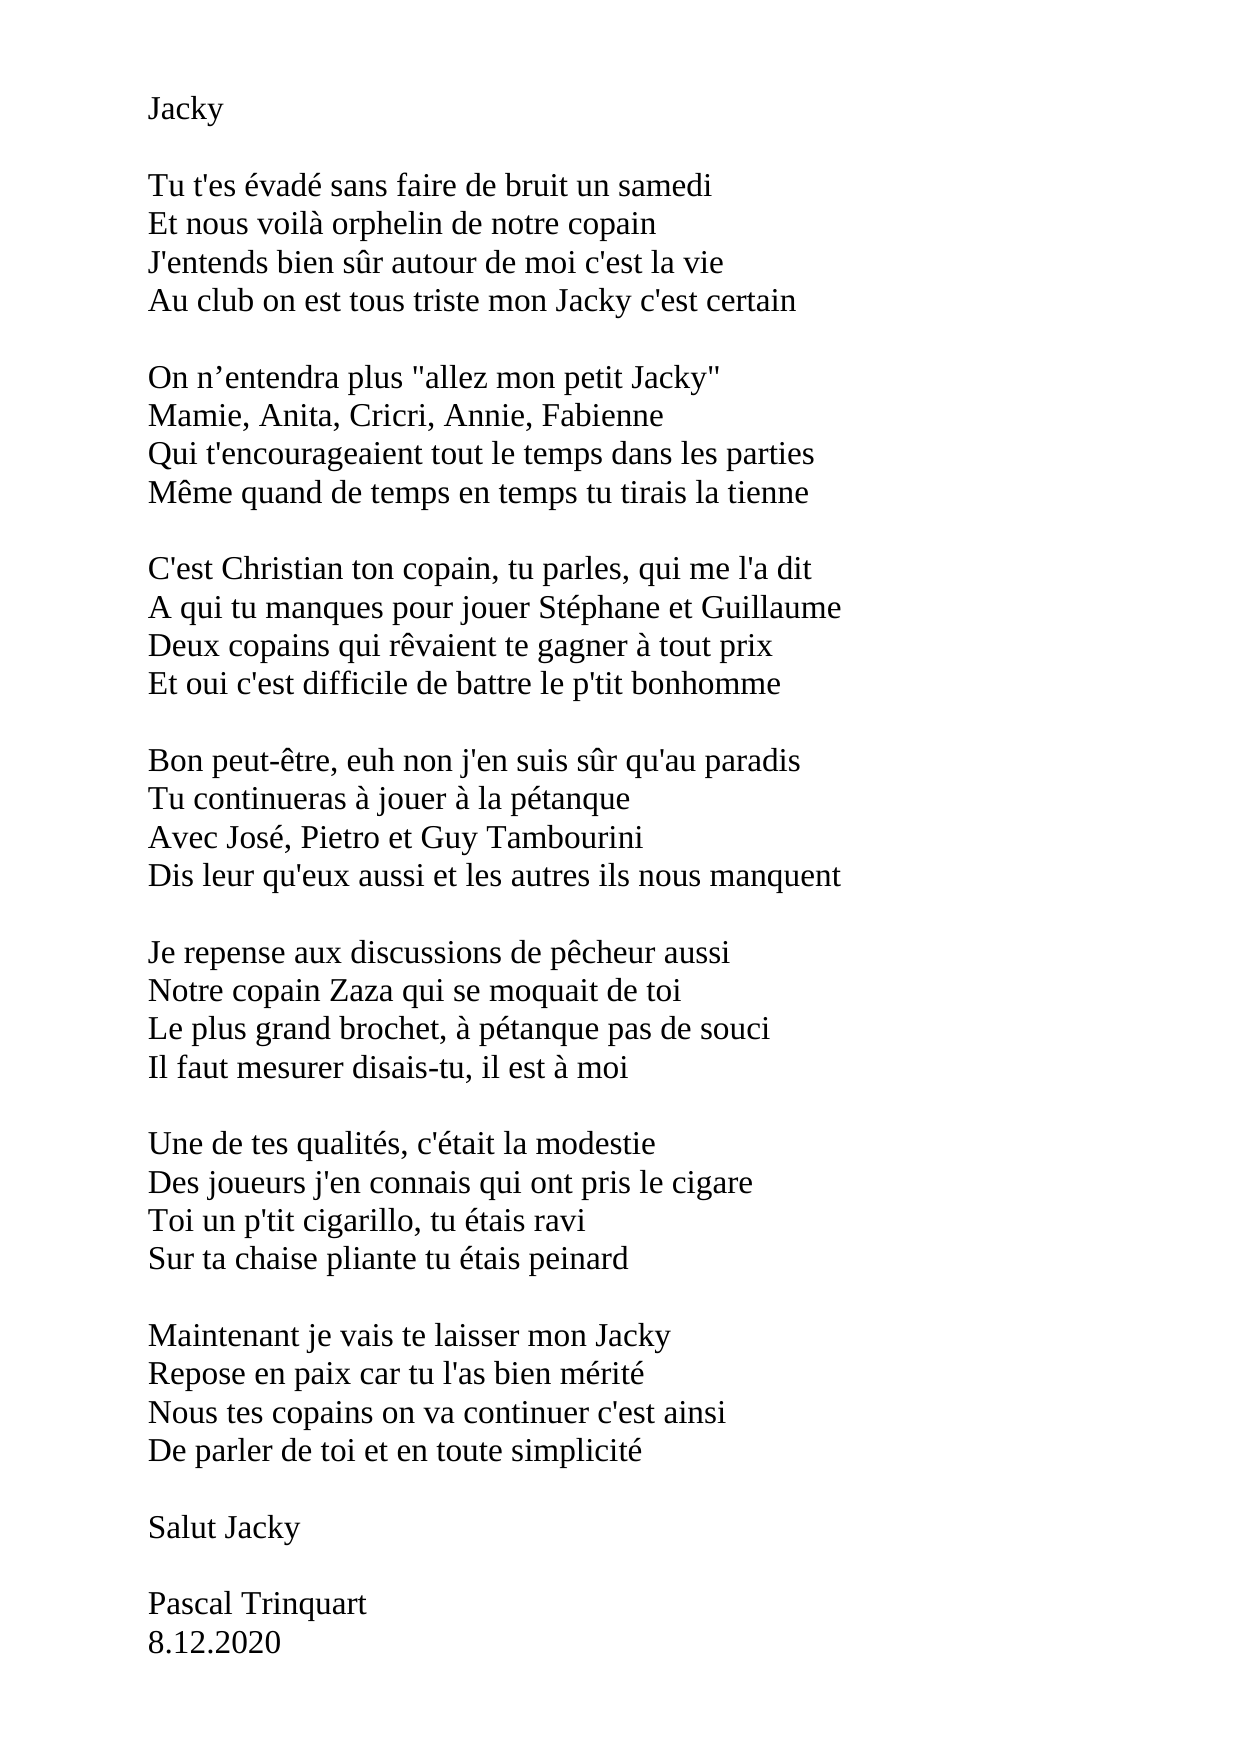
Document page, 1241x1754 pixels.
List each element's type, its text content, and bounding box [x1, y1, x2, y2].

text Tu continueras à jouer à la pétanque [148, 779, 1092, 817]
text Des joueurs j'en connais qui ont pris le cigare [148, 1162, 1092, 1200]
text Repose en paix car tu l'as bien mérité [148, 1354, 1092, 1392]
text Notre copain Zaza qui se moquait de toi [148, 970, 1092, 1009]
text Et nous voilà orphelin de notre copain [148, 204, 1092, 242]
text Une de tes qualités, c'était la modestie [148, 1124, 1092, 1162]
text Bon peut-être, euh non j'en suis sûr qu'au paradis [148, 740, 1092, 779]
text 8.12.2020 [148, 1622, 1092, 1660]
text Tu t'es évadé sans faire de bruit un samedi [148, 165, 1092, 204]
text J'entends bien sûr autour de moi c'est la vie [148, 242, 1092, 280]
text A qui tu manques pour jouer Stéphane et Guillaume [148, 587, 1092, 625]
text Dis leur qu'eux aussi et les autres ils nous manquent [148, 855, 1092, 894]
text Je repense aux discussions de pêcheur aussi [148, 932, 1092, 970]
text Toi un p'tit cigarillo, tu étais ravi [148, 1200, 1092, 1239]
text Pascal Trinquart [148, 1584, 1092, 1622]
text On n’entendra plus "allez mon petit Jacky" [148, 357, 1092, 395]
text Même quand de temps en temps tu tirais la tienne [148, 472, 1092, 510]
text Sur ta chaise pliante tu étais peinard [148, 1239, 1092, 1277]
text Il faut mesurer disais-tu, il est à moi [148, 1047, 1092, 1085]
text Mamie, Anita, Cricri, Annie, Fabienne [148, 395, 1092, 434]
text Et oui c'est difficile de battre le p'tit bonhomme [148, 664, 1092, 702]
text Au club on est tous triste mon Jacky c'est certain [148, 280, 1092, 319]
text Jacky [148, 89, 1092, 127]
text Le plus grand brochet, à pétanque pas de souci [148, 1009, 1092, 1047]
text Deux copains qui rêvaient te gagner à tout prix [148, 625, 1092, 664]
text De parler de toi et en toute simplicité [148, 1430, 1092, 1469]
text Maintenant je vais te laisser mon Jacky [148, 1315, 1092, 1354]
text Avec José, Pietro et Guy Tambourini [148, 817, 1092, 855]
text Salut Jacky [148, 1507, 1092, 1545]
text Nous tes copains on va continuer c'est ainsi [148, 1392, 1092, 1430]
text Qui t'encourageaient tout le temps dans les parties [148, 434, 1092, 472]
text C'est Christian ton copain, tu parles, qui me l'a dit [148, 549, 1092, 587]
